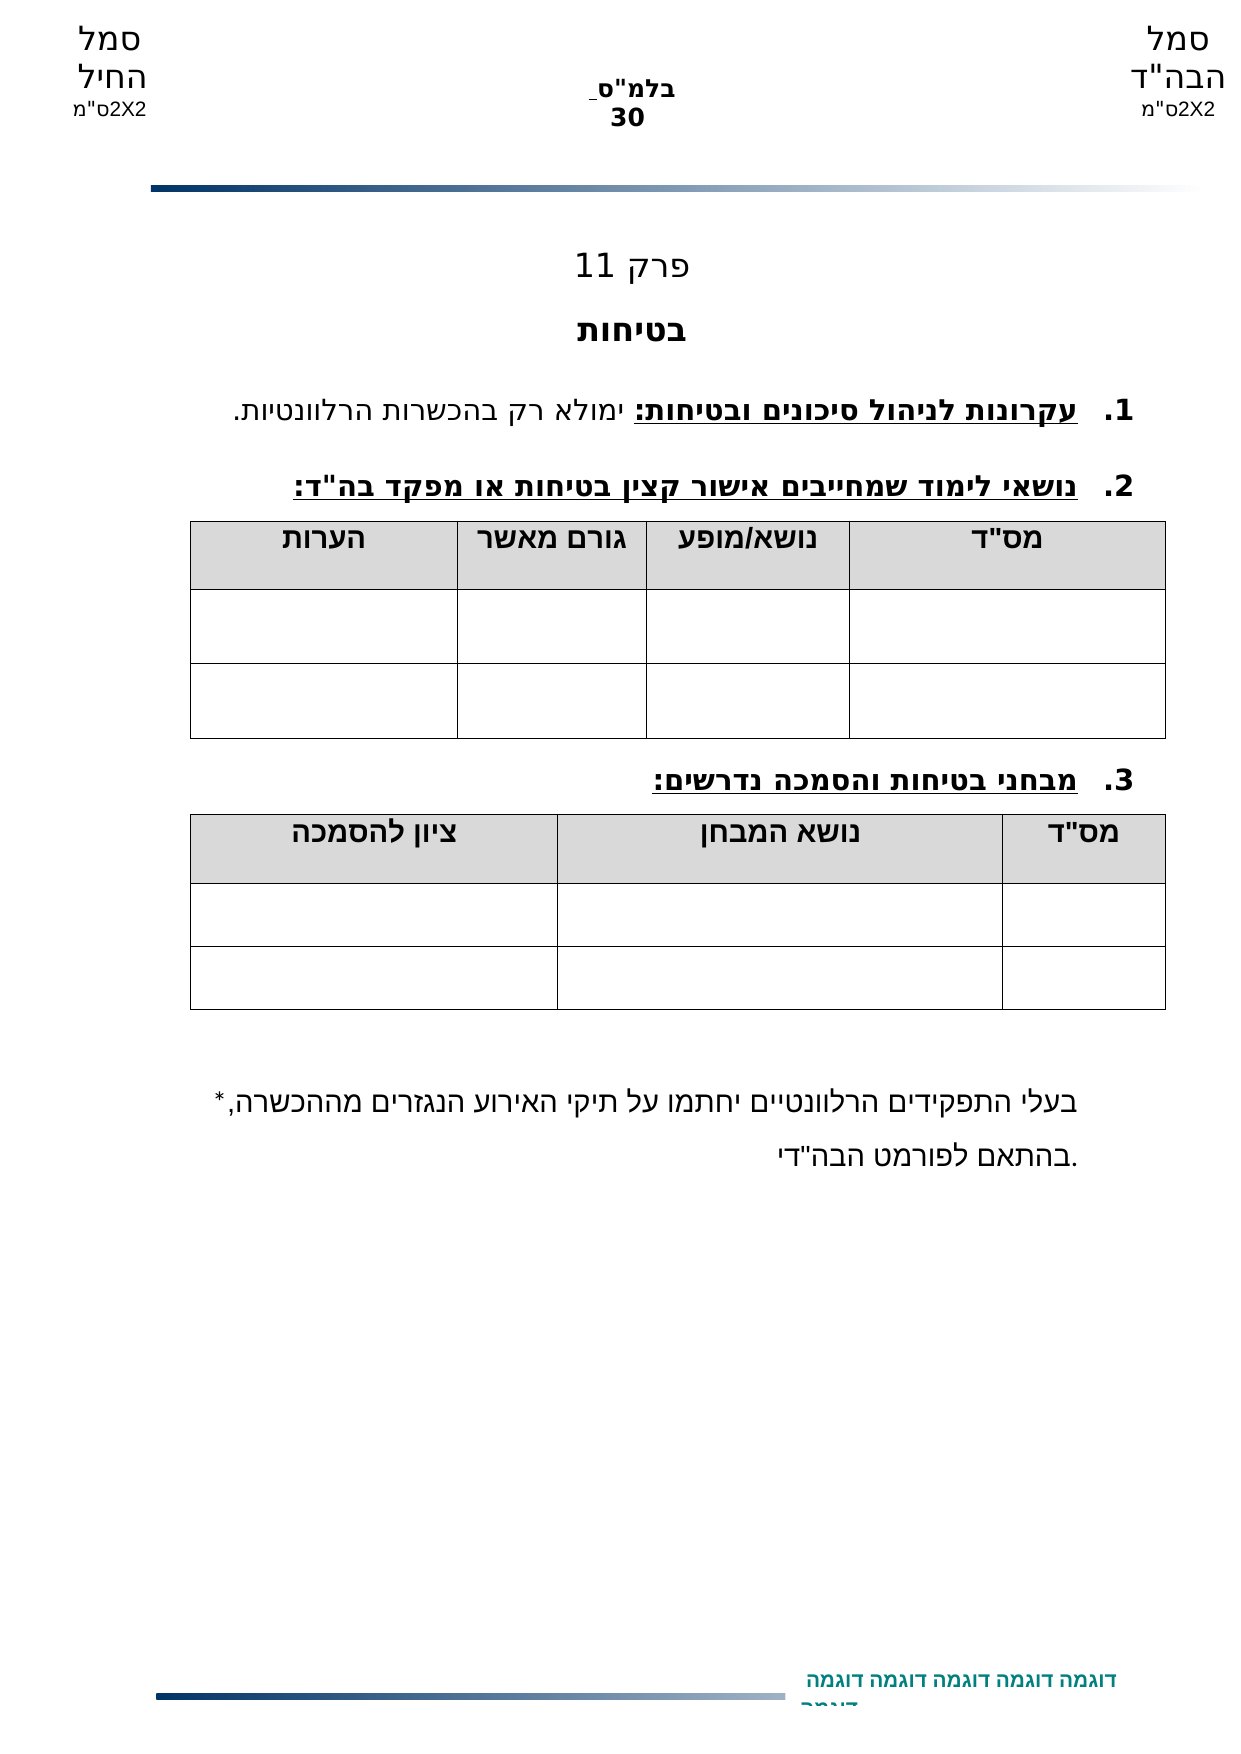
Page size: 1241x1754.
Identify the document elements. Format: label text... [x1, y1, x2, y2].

table_header ציון להסמכה [191, 815, 557, 883]
table_cell [458, 590, 646, 663]
table_header גורם מאשר [458, 522, 646, 589]
table_header הערות [191, 522, 457, 589]
table_cell [647, 664, 849, 737]
table_cell [1003, 884, 1165, 946]
table_cell [191, 590, 457, 663]
table_cell [558, 884, 1002, 946]
table_cell [1003, 947, 1165, 1009]
table_cell [850, 664, 1165, 737]
table_cell [458, 664, 646, 737]
subtitle פרק 11 [186, 247, 1078, 285]
table_cell [191, 884, 557, 946]
table_header נושא/מופע [647, 522, 849, 589]
table_header מס"ד [850, 522, 1165, 589]
subtitle מבחני בטיחות והסמכה נדרשים: [186, 763, 1103, 797]
table_cell [191, 664, 457, 737]
subtitle בטיחות [186, 310, 1078, 349]
table_cell [558, 947, 1002, 1009]
table_header נושא המבחן [558, 815, 1002, 883]
table_cell [647, 590, 849, 663]
subtitle עקרונות לניהול סיכונים ובטיחות: ימולא רק בהכשרות הרלוונטיות. [186, 394, 1103, 428]
table_cell [191, 947, 557, 1009]
table_cell [850, 590, 1165, 663]
table_header מס"ד [1003, 815, 1165, 883]
text *בעלי התפקידים הרלוונטיים יחתמו על תיקי האירוע הנגזרים מההכשרה, בהתאם לפורמט הבה"די. [186, 1084, 1078, 1173]
subtitle נושאי לימוד שמחייבים אישור קצין בטיחות או מפקד בה"ד: [186, 469, 1103, 503]
